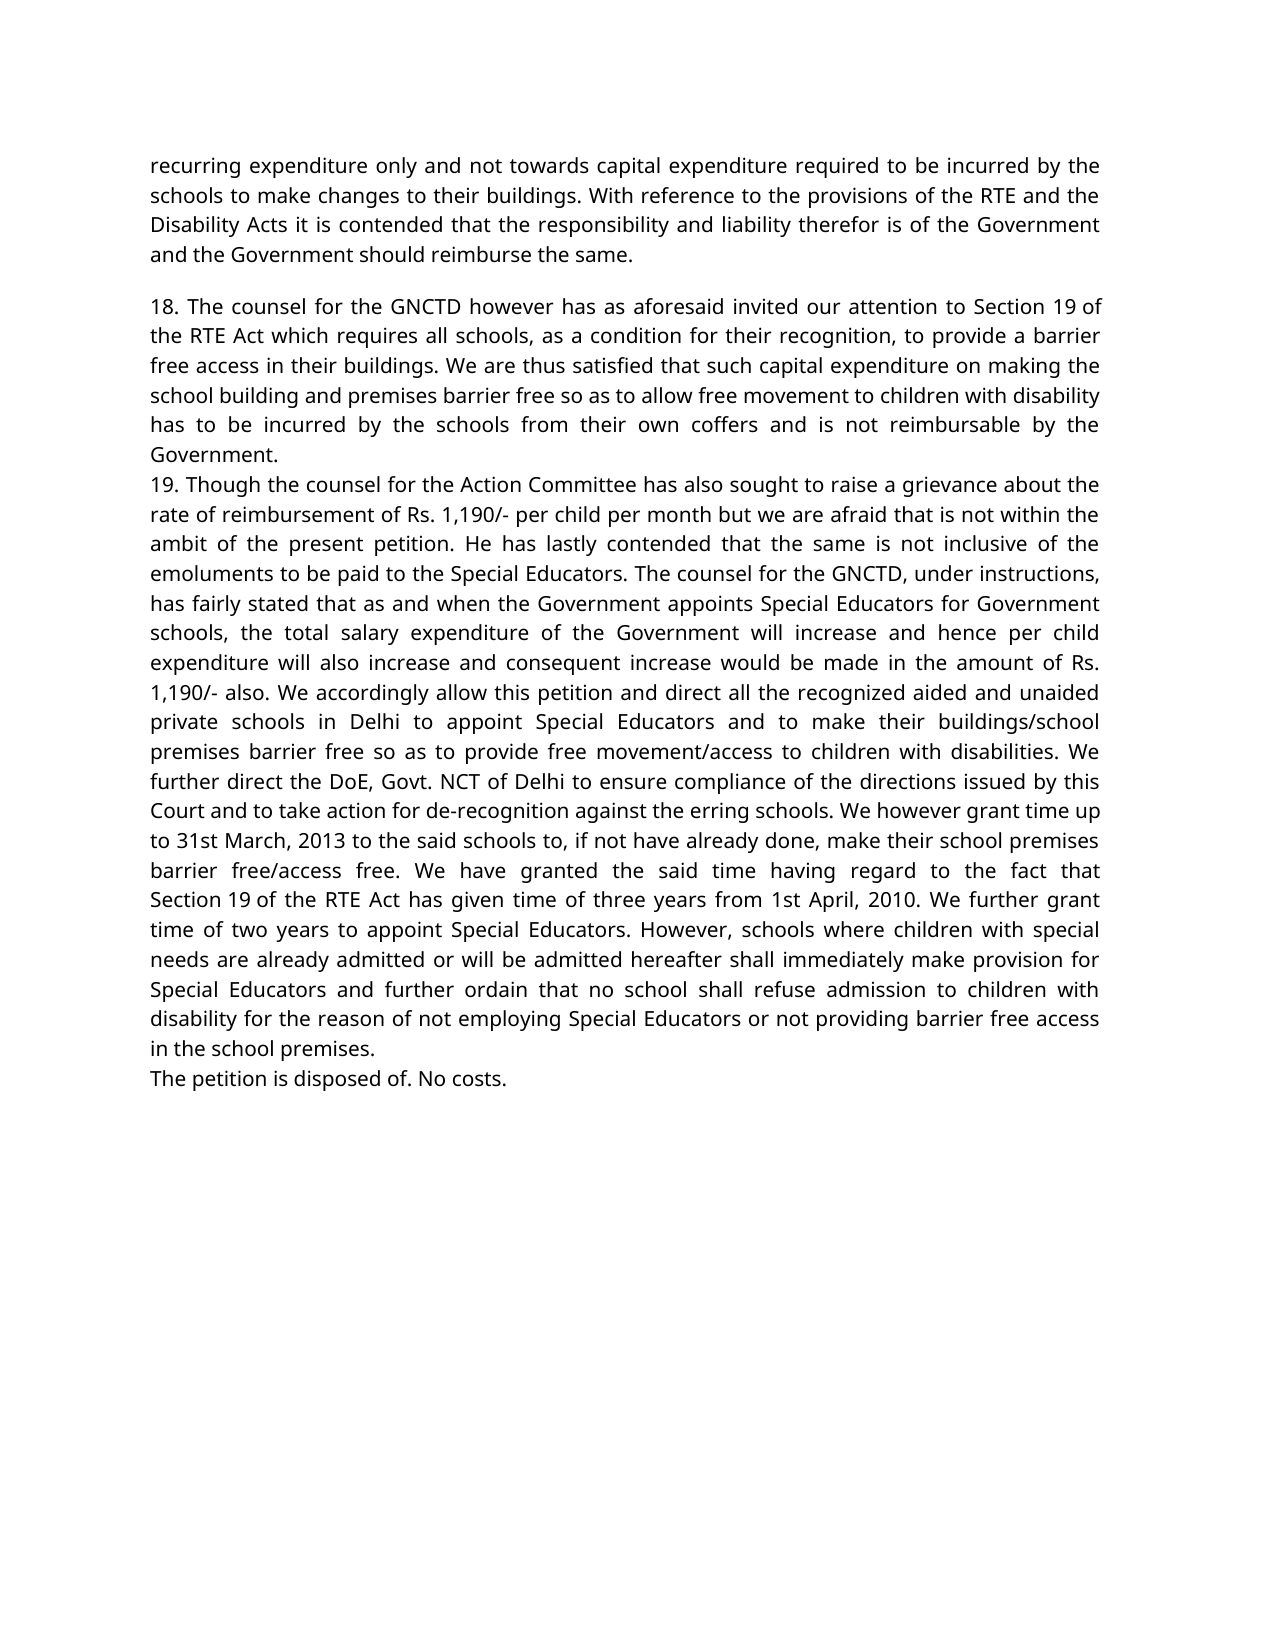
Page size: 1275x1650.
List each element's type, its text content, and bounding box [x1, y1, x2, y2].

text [150, 150, 1102, 269]
text 18. The counsel for the GNCTD however has as aforesaid invited our attention to Section 19 of the RTE Act which requires all schools, as a condition for their recognition, to provide a barrier free access in their buildings. We are thus satisfied that such capital expenditure on making the school building and premises barrier free so as to allow free movement to children with disability has to be incurred by the schools from their own coffers and is not reimbursable by the Government. [150, 291, 1102, 469]
text The petition is disposed of. No costs. [150, 1062, 1102, 1092]
text 19. Though the counsel for the Action Committee has also sought to raise a grievance about the rate of reimbursement of Rs. 1,190/- per child per month but we are afraid that is not within the ambit of the present petition. He has lastly contended that the same is not inclusive of the emoluments to be paid to the Special Educators. The counsel for the GNCTD, under instructions, has fairly stated that as and when the Government appoints Special Educators for Government schools, the total salary expenditure of the Government will increase and hence per child expenditure will also increase and consequent increase would be made in the amount of Rs. 1,190/- also. We accordingly allow this petition and direct all the recognized aided and unaided private schools in Delhi to appoint Special Educators and to make their buildings/school premises barrier free so as to provide free movement/access to children with disabilities. We further direct the DoE, Govt. NCT of Delhi to ensure compliance of the directions issued by this Court and to take action for de-recognition against the erring schools. We however grant time up to 31st March, 2013 to the said schools to, if not have already done, make their school premises barrier free/access free. We have granted the said time having regard to the fact that Section 19 of the RTE Act has given time of three years from 1st April, 2010. We further grant time of two years to appoint Special Educators. However, schools where children with special needs are already admitted or will be admitted hereafter shall immediately make provision for Special Educators and further ordain that no school shall refuse admission to children with disability for the reason of not employing Special Educators or not providing barrier free access in the school premises. [150, 469, 1102, 1062]
